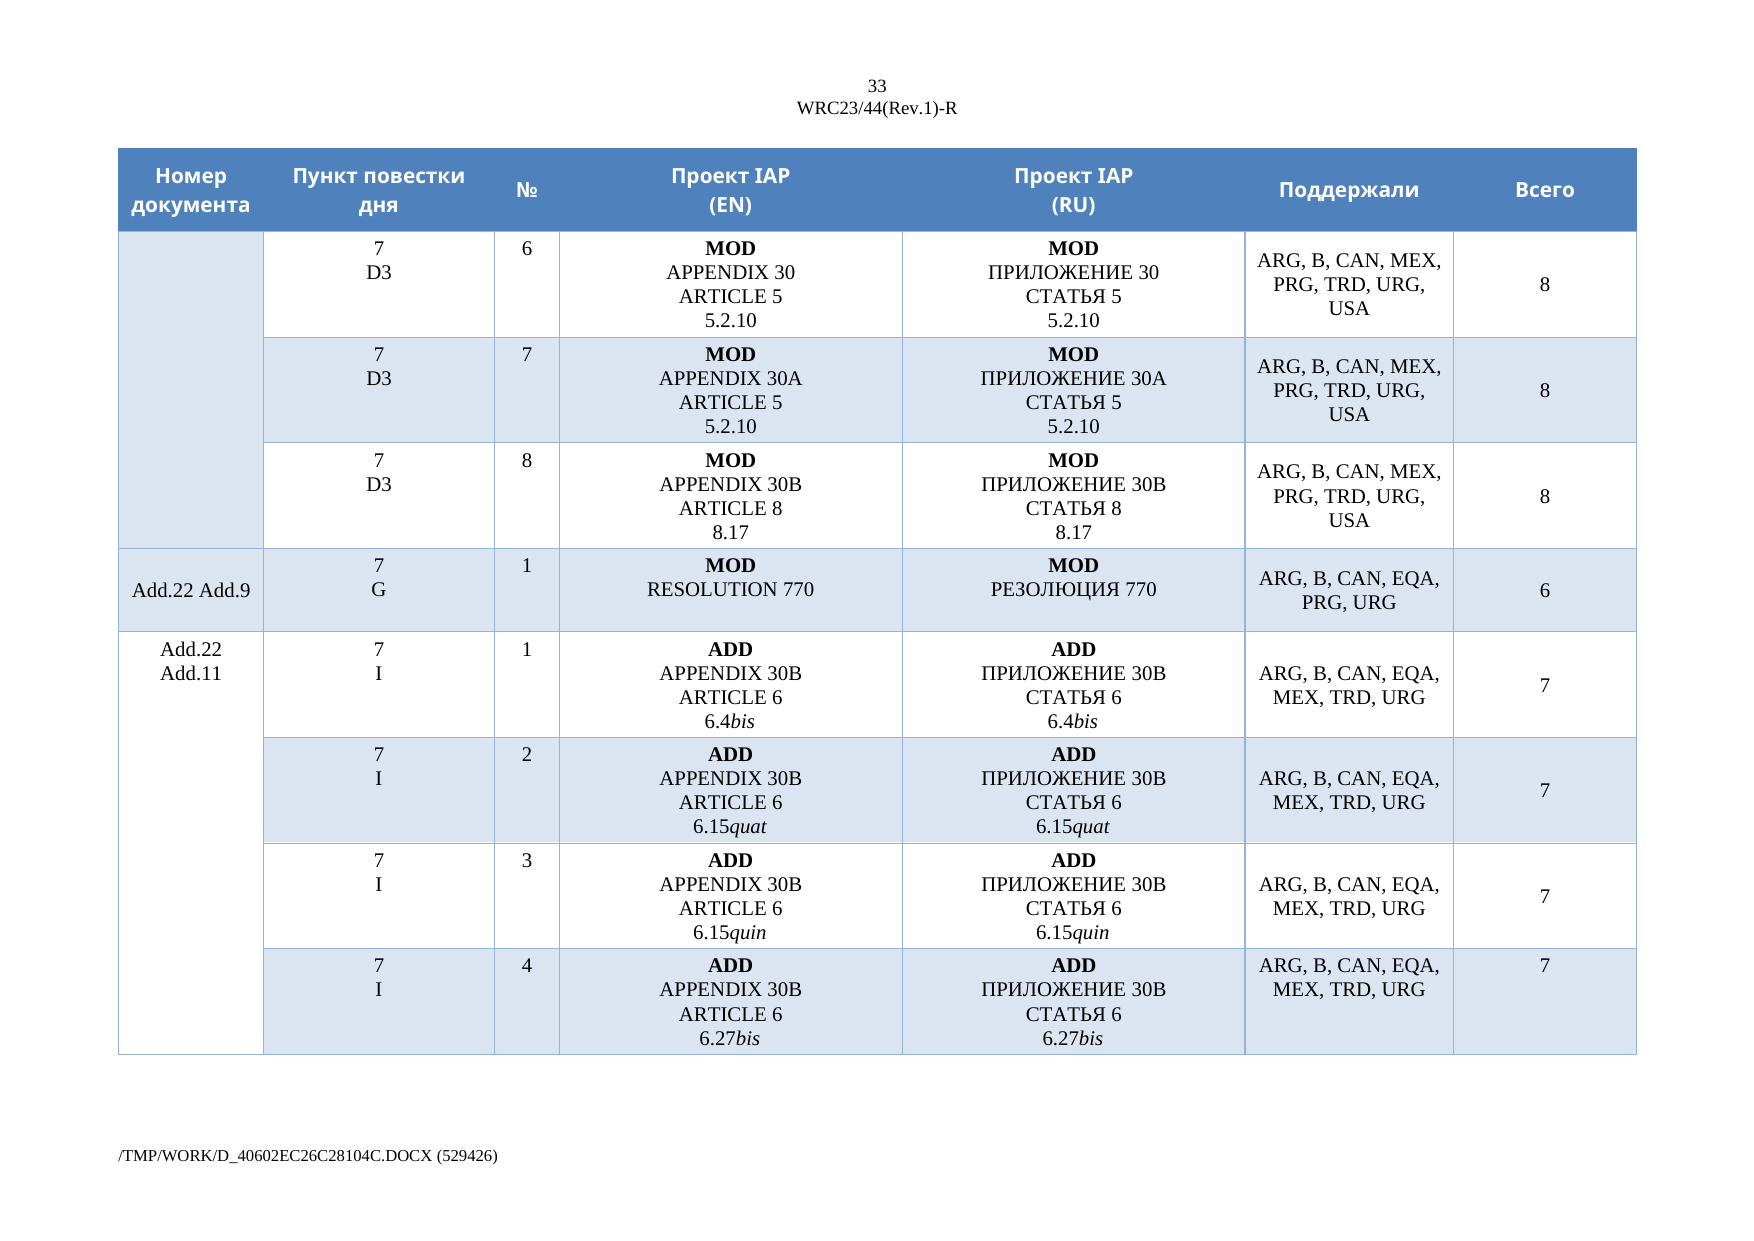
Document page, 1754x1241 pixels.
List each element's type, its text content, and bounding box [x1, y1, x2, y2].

table_cell MOD ПРИЛОЖЕНИЕ 30A СТАТЬЯ 5 5.2.10 [903, 338, 1244, 442]
table_cell 7 [1454, 844, 1636, 948]
table_cell MOD ПРИЛОЖЕНИЕ 30B СТАТЬЯ 8 8.17 [903, 443, 1244, 548]
table_header Номер документа [119, 149, 263, 231]
table_header Проект IAP (RU) [903, 149, 1244, 231]
table_cell ADD ПРИЛОЖЕНИЕ 30B СТАТЬЯ 6 6.15quat [903, 738, 1244, 842]
table_cell 8 [1454, 232, 1636, 337]
table_cell 7 [495, 338, 559, 442]
table_cell 2 [495, 738, 559, 842]
table_cell 6 [1454, 549, 1636, 631]
table_cell 6 [495, 232, 559, 337]
table_cell 7 D3 [264, 232, 494, 337]
table_cell 1 [495, 549, 559, 631]
table_cell Add.22 Add.9 [119, 549, 263, 631]
table_cell 7 D3 [264, 443, 494, 548]
table_cell ARG, B, CAN, MEX, PRG, TRD, URG, USA [1246, 338, 1453, 442]
table_cell 8 [495, 443, 559, 548]
table_cell MOD APPENDIX 30 ARTICLE 5 5.2.10 [560, 232, 902, 337]
table_cell 8 [1454, 443, 1636, 548]
table_cell ARG, B, CAN, MEX, PRG, TRD, URG, USA [1246, 232, 1453, 337]
table_cell 7 G [264, 549, 494, 631]
table_cell 7 [1454, 632, 1636, 737]
table_header Пункт повестки дня [264, 149, 494, 231]
table_header Поддержали [1246, 149, 1453, 231]
table_cell Add.22 Add.11 [119, 632, 263, 1054]
table_cell ARG, B, CAN, MEX, PRG, TRD, URG, USA [1246, 443, 1453, 548]
table_cell ARG, B, CAN, EQA, PRG, URG [1246, 549, 1453, 631]
table_cell ARG, B, CAN, EQA, MEX, TRD, URG [1246, 738, 1453, 842]
table_cell ADD APPENDIX 30B ARTICLE 6 6.15quat [560, 738, 902, 842]
table_cell 7 I [264, 949, 494, 1054]
table_cell ARG, B, CAN, EQA, MEX, TRD, URG [1246, 844, 1453, 948]
table_cell 3 [495, 844, 559, 948]
table_cell ADD APPENDIX 30B ARTICLE 6 6.4bis [560, 632, 902, 737]
table_cell 1 [495, 632, 559, 737]
table_cell MOD APPENDIX 30A ARTICLE 5 5.2.10 [560, 338, 902, 442]
table_cell 8 [1454, 338, 1636, 442]
table_cell ARG, B, CAN, EQA, MEX, TRD, URG [1246, 949, 1453, 1054]
table_cell ADD ПРИЛОЖЕНИЕ 30B СТАТЬЯ 6 6.27bis [903, 949, 1244, 1054]
table_cell 7 I [264, 738, 494, 842]
table_cell MOD ПРИЛОЖЕНИЕ 30 СТАТЬЯ 5 5.2.10 [903, 232, 1244, 337]
table_cell ADD ПРИЛОЖЕНИЕ 30B СТАТЬЯ 6 6.15quin [903, 844, 1244, 948]
table_cell 7 D3 [264, 338, 494, 442]
table_cell 7 [1454, 949, 1636, 1054]
table_cell ADD APPENDIX 30B ARTICLE 6 6.27bis [560, 949, 902, 1054]
table_cell ARG, B, CAN, EQA, MEX, TRD, URG [1246, 632, 1453, 737]
table_header Всего [1454, 149, 1636, 231]
table_cell 7 I [264, 844, 494, 948]
table_cell 7 [1454, 738, 1636, 842]
table_header Проект IAP (EN) [560, 149, 902, 231]
table_cell 7 I [264, 632, 494, 737]
table_cell MOD APPENDIX 30B ARTICLE 8 8.17 [560, 443, 902, 548]
table_cell ADD ПРИЛОЖЕНИЕ 30B СТАТЬЯ 6 6.4bis [903, 632, 1244, 737]
table_cell MOD RESOLUTION 770 [560, 549, 902, 631]
table_cell MOD РЕЗОЛЮЦИЯ 770 [903, 549, 1244, 631]
table_cell ADD APPENDIX 30B ARTICLE 6 6.15quin [560, 844, 902, 948]
table_cell 4 [495, 949, 559, 1054]
table_header № [495, 149, 559, 231]
